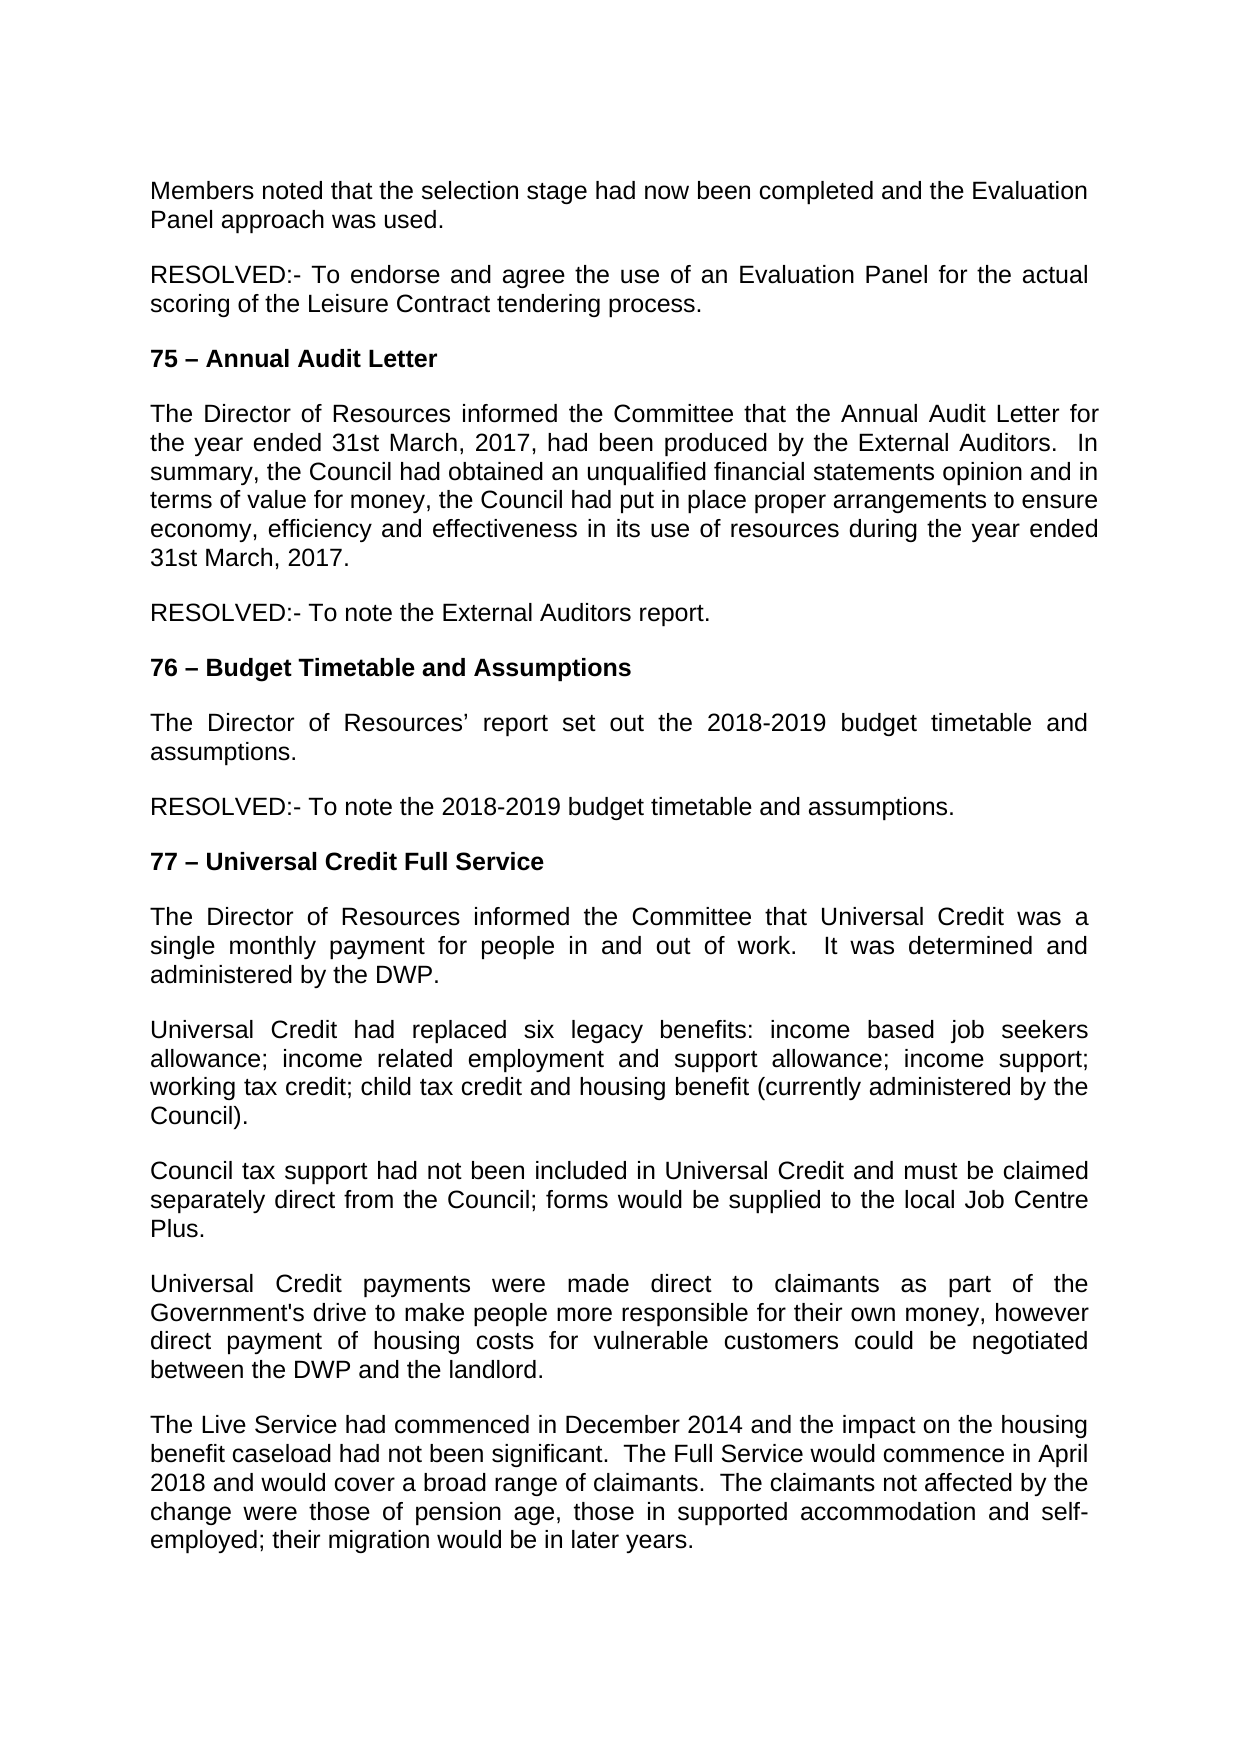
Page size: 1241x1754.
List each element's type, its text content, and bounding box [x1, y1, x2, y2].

text Members noted that the selection stage had now been completed and the Evaluation Panel approach was used. [150, 176, 1090, 234]
text The Director of Resources’ report set out the 2018-2019 budget timetable and assumptions. [150, 708, 1090, 766]
text Universal Credit payments were made direct to claimants as part of the Government's drive to make people more responsible for their own money, however direct payment of housing costs for vulnerable customers could be negotiated between the DWP and the landlord. [150, 1269, 1090, 1384]
text RESOLVED:- To endorse and agree the use of an Evaluation Panel for the actual scoring of the Leisure Contract tendering process. [150, 260, 1090, 318]
text The Director of Resources informed the Committee that Universal Credit was a single monthly payment for people in and out of work. It was determined and administered by the DWP. [150, 902, 1090, 988]
text Council tax support had not been included in Universal Credit and must be claimed separately direct from the Council; forms would be supplied to the local Job Centre Plus. [150, 1156, 1090, 1242]
text Universal Credit had replaced six legacy benefits: income based job seekers allowance; income related employment and support allowance; income support; working tax credit; child tax credit and housing benefit (currently administered by the Council). [150, 1015, 1090, 1130]
text The Live Service had commenced in December 2014 and the impact on the housing benefit caseload had not been significant. The Full Service would commence in April 2018 and would cover a broad range of claimants. The claimants not affected by the change were those of pension age, those in supported accommodation and self-employed; their migration would be in later years. [150, 1410, 1090, 1554]
text 75 – Annual Audit Letter [150, 344, 1090, 373]
text RESOLVED:- To note the External Auditors report. [150, 598, 1090, 627]
text 76 – Budget Timetable and Assumptions [150, 653, 1090, 682]
text 77 – Universal Credit Full Service [150, 847, 1090, 876]
text RESOLVED:- To note the 2018-2019 budget timetable and assumptions. [150, 792, 1090, 821]
text The Director of Resources informed the Committee that the Annual Audit Letter for the year ended 31st March, 2017, had been produced by the External Auditors. In summary, the Council had obtained an unqualified financial statements opinion and in terms of value for money, the Council had put in place proper arrangements to ensure economy, efficiency and effectiveness in its use of resources during the year ended 31st March, 2017. [150, 399, 1101, 572]
